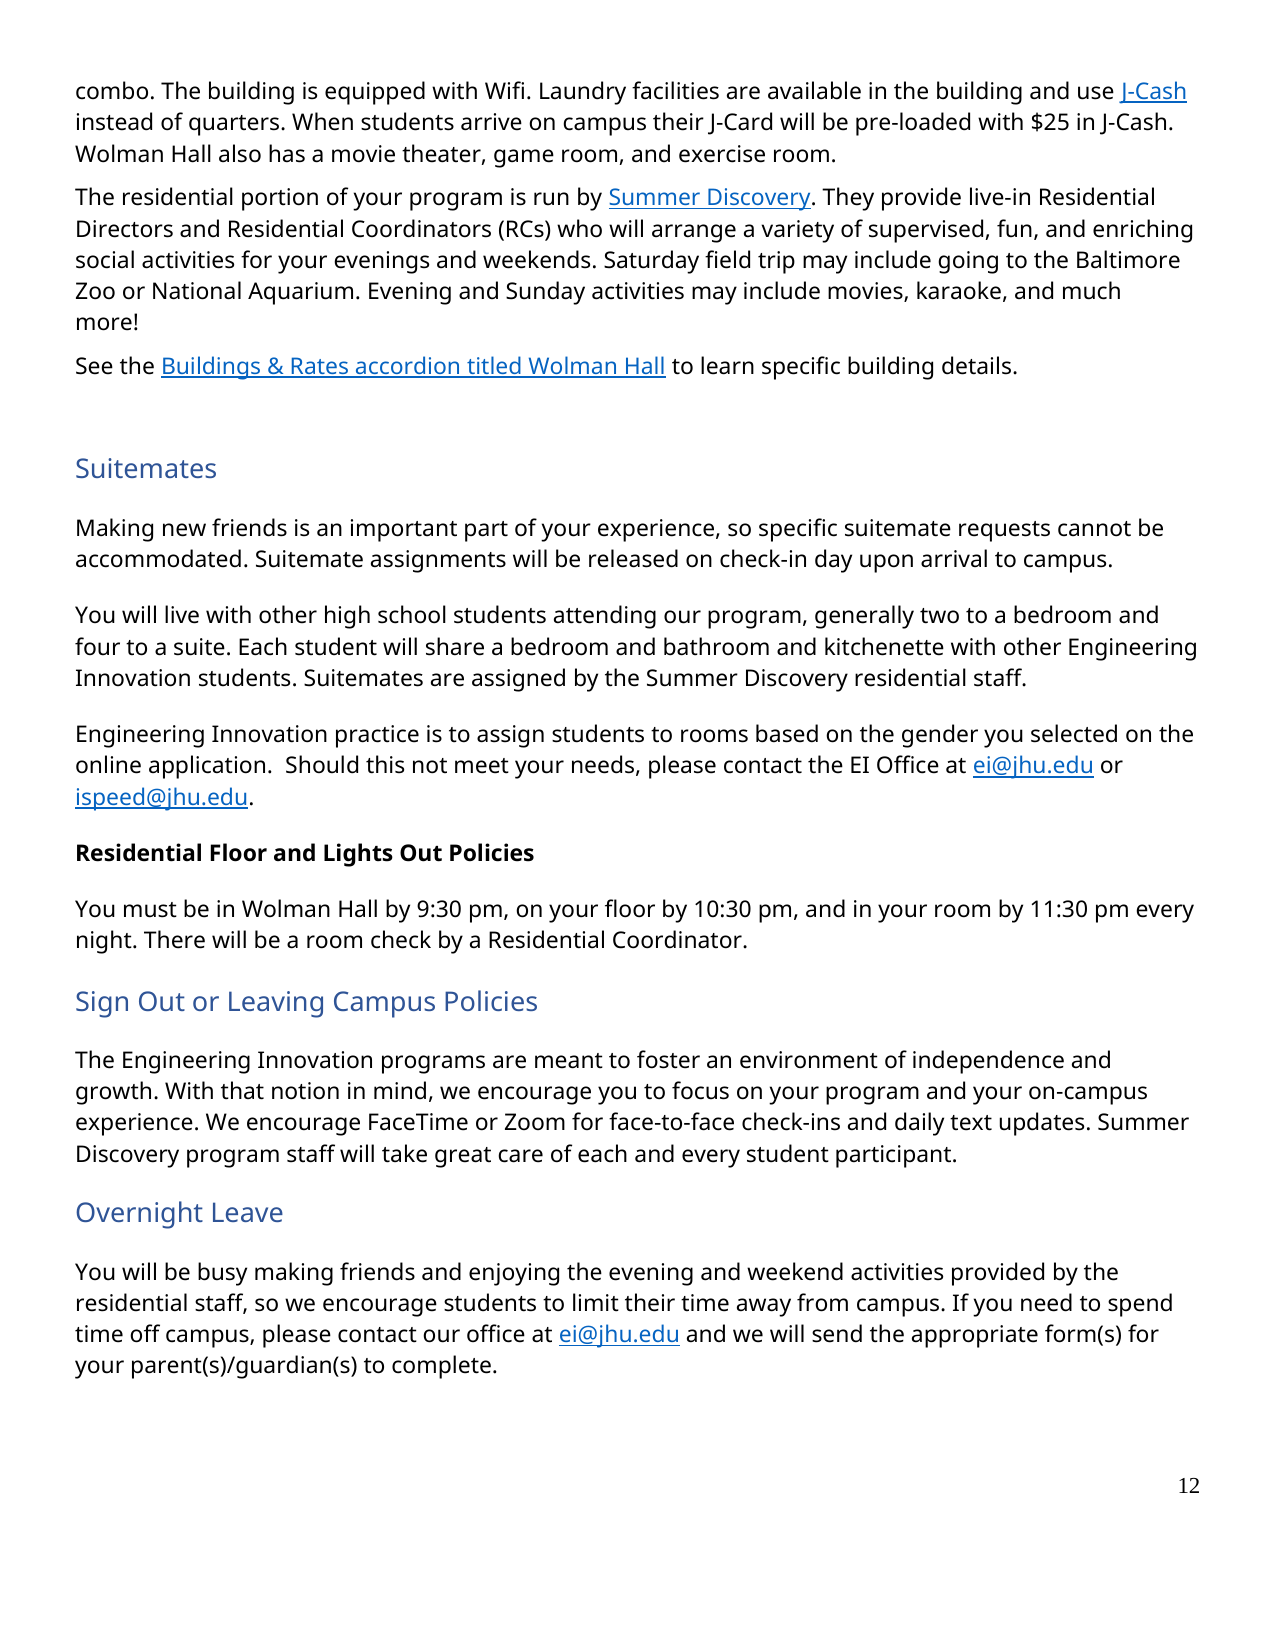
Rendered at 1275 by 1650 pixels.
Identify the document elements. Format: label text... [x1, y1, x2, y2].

text The Engineering Innovation programs are meant to foster an environment of independence and growth. With that notion in mind, we encourage you to focus on your program and your on-campus experience. We encourage FaceTime or Zoom for face-to-face check-ins and daily text updates. Summer Discovery program staff will take great care of each and every student participant. [75, 1044, 1200, 1169]
text The residential portion of your program is run by Summer Discovery. They provide live-in Residential Directors and Residential Coordinators (RCs) who will arrange a variety of supervised, fun, and enriching social activities for your evenings and weekends. Saturday field trip may include going to the Baltimore Zoo or National Aquarium. Evening and Sunday activities may include movies, karaoke, and much more! [75, 181, 1200, 337]
text Making new friends is an important part of your experience, so specific suitemate requests cannot be accommodated. Suitemate assignments will be released on check-in day upon arrival to campus. [75, 512, 1200, 574]
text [75, 75, 1200, 169]
text You must be in Wolman Hall by 9:30 pm, on your floor by 10:30 pm, and in your room by 11:30 pm every night. There will be a room check by a Residential Coordinator. Sign Out or Leaving Campus Policies [75, 893, 1200, 1019]
subtitle Overnight Leave [75, 1194, 1200, 1231]
text You will be busy making friends and enjoying the evening and weekend activities provided by the residential staff, so we encourage students to limit their time away from campus. If you need to spend time off campus, please contact our office at ei@jhu.edu and we will send the appropriate form(s) for your parent(s)/guardian(s) to complete. [75, 1256, 1200, 1381]
text Engineering Innovation practice is to assign students to rooms based on the gender you selected on the online application. Should this not meet your needs, please contact the EI Office at ei@jhu.edu or ispeed@jhu.edu. [75, 718, 1200, 812]
text Residential Floor and Lights Out Policies [75, 837, 1200, 868]
subtitle Suitemates [75, 450, 1200, 487]
text You will live with other high school students attending our program, generally two to a bedroom and four to a suite. Each student will share a bedroom and bathroom and kitchenette with other Engineering Innovation students. Suitemates are assigned by the Summer Discovery residential staff. [75, 599, 1200, 693]
text See the Buildings & Rates accordion titled Wolman Hall to learn specific building details. [75, 350, 1200, 381]
